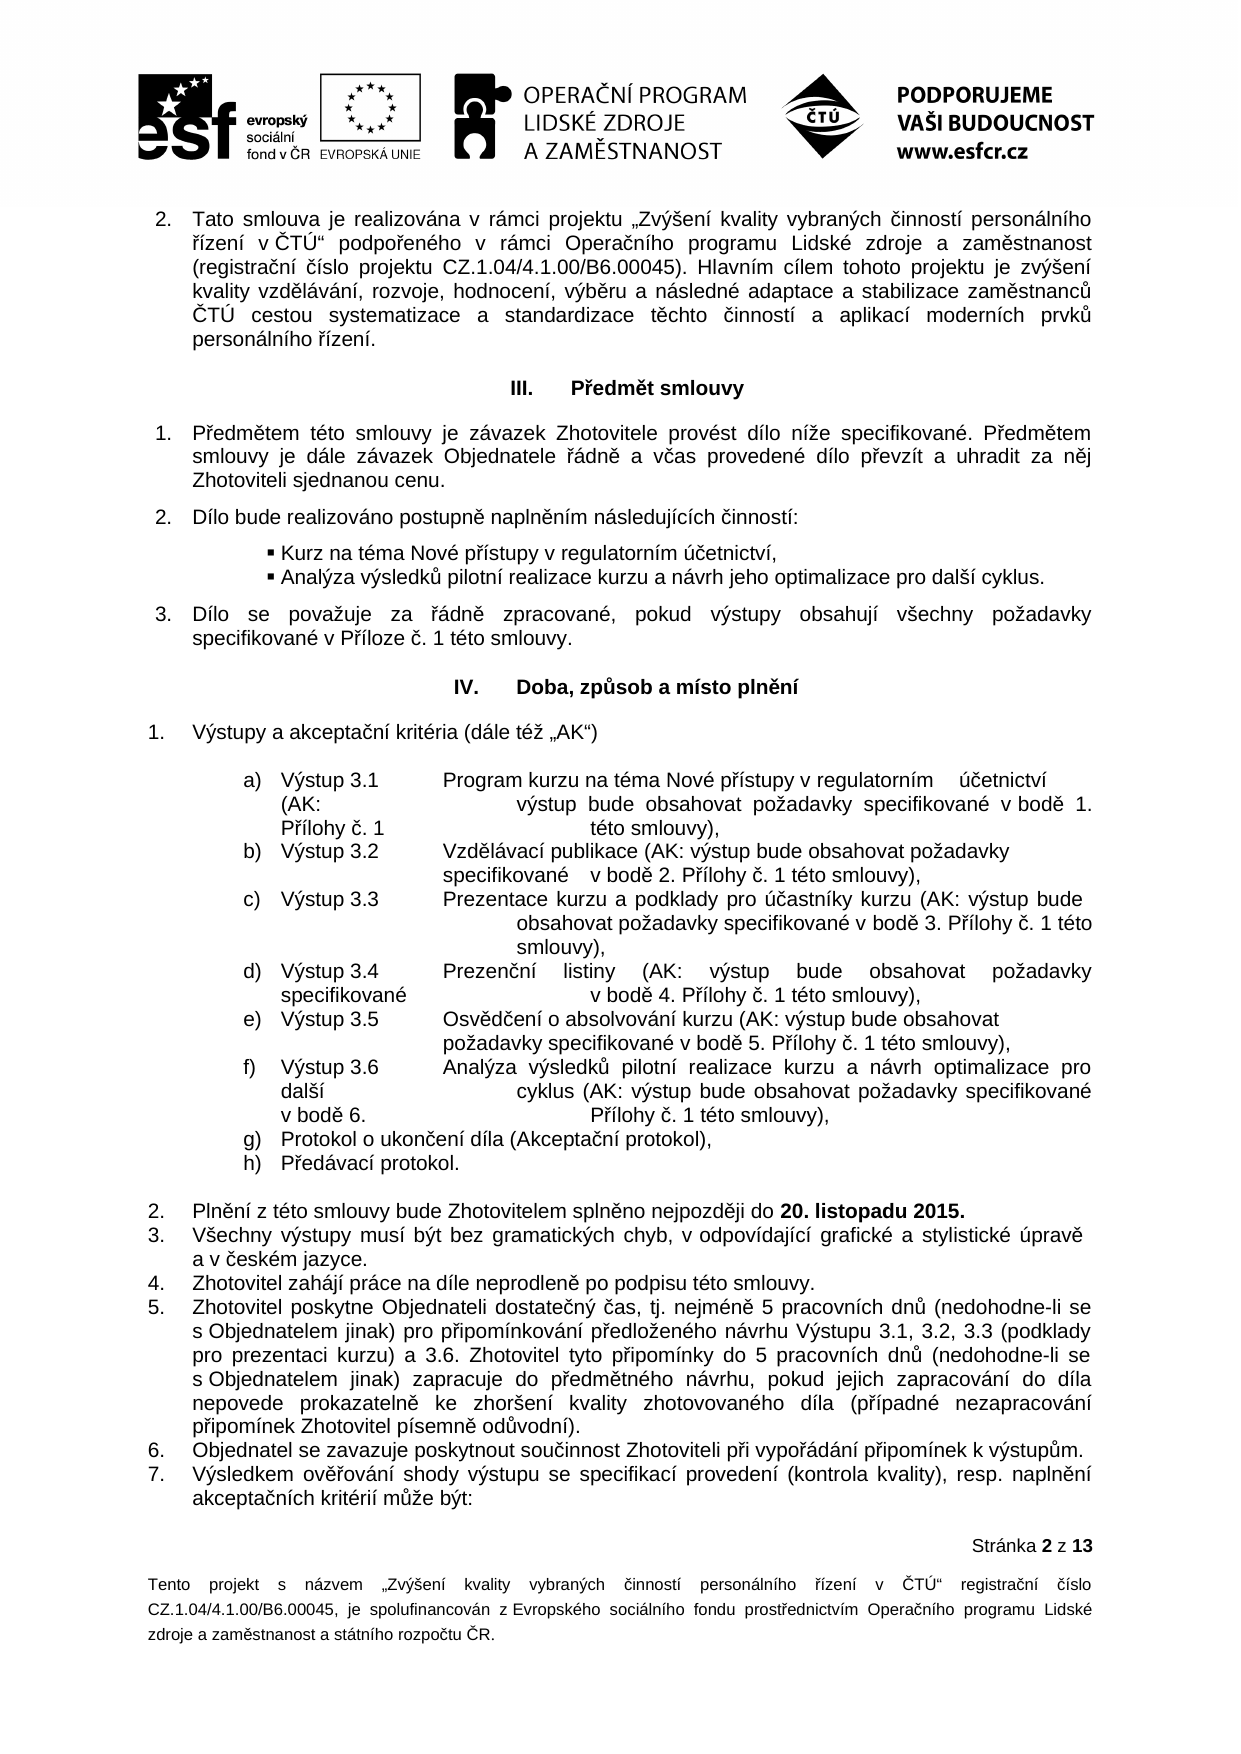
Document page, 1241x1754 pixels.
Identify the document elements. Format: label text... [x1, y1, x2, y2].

list Výstup 3.5 Osvědčení o absolvování kurzu (AK: výstup bude obsahovat požadavky specifikované v bodě 5. Přílohy č. 1 této smlouvy), [243, 1007, 1092, 1055]
list Dílo se považuje za řádně zpracované, pokud výstupy obsahují všechny požadavky specifikované v Příloze č. 1 této smlouvy. [155, 602, 1092, 650]
list Výstup 3.1 Program kurzu na téma Nové přístupy v regulatorním účetnictví (AK: výstup bude obsahovat požadavky specifikované v bodě 1. Přílohy č. 1 této smlouvy), [243, 767, 1092, 839]
list Výstupy a akceptační kritéria (dále též „AK“) [148, 719, 1092, 743]
list Výstup 3.4 Prezenční listiny (AK: výstup bude obsahovat požadavky specifikované v bodě 4. Přílohy č. 1 této smlouvy), [243, 959, 1092, 1007]
list Zhotovitel zahájí práce na díle neprodleně po podpisu této smlouvy. [148, 1271, 1092, 1294]
list Kurz na téma Nové přístupy v regulatorním účetnictví, [266, 541, 1092, 565]
list Všechny výstupy musí být bez gramatických chyb, v odpovídající grafické a stylistické úpravě a v českém jazyce. [148, 1223, 1092, 1271]
list Protokol o ukončení díla (Akceptační protokol), [243, 1127, 1092, 1151]
list Předmětem této smlouvy je závazek Zhotovitele provést dílo níže specifikované. Předmětem smlouvy je dále závazek Objednatele řádně a včas provedené dílo převzít a uhradit za něj Zhotoviteli sjednanou cenu. [155, 420, 1092, 492]
list Předmět smlouvy [185, 376, 1092, 399]
list Výstup 3.3 Prezentace kurzu a podklady pro účastníky kurzu (AK: výstup bude obsahovat požadavky specifikované v bodě 3. Přílohy č. 1 této smlouvy), [243, 887, 1092, 959]
list Plnění z této smlouvy bude Zhotovitelem splněno nejpozději do 20. listopadu 2015. [148, 1199, 1092, 1223]
list Analýza výsledků pilotní realizace kurzu a návrh jeho optimalizace pro další cyklus. [266, 565, 1092, 589]
list Objednatel se zavazuje poskytnout součinnost Zhotoviteli při vypořádání připomínek k výstupům. [148, 1438, 1092, 1462]
list Předávací protokol. [243, 1151, 1092, 1175]
list Tato smlouva je realizována v rámci projektu „Zvýšení kvality vybraných činností personálního řízení v ČTÚ“ podpořeného v rámci Operačního programu Lidské zdroje a zaměstnanost (registrační číslo projektu CZ.1.04/4.1.00/B6.00045). Hlavním cílem tohoto projektu je zvýšení kvality vzdělávání, rozvoje, hodnocení, výběru a následné adaptace a stabilizace zaměstnanců ČTÚ cestou systematizace a standardizace těchto činností a aplikací moderních prvků personálního řízení. [155, 207, 1092, 351]
list Výstup 3.6 Analýza výsledků pilotní realizace kurzu a návrh optimalizace pro další cyklus (AK: výstup bude obsahovat požadavky specifikované v bodě 6. Přílohy č. 1 této smlouvy), [243, 1055, 1092, 1127]
list Doba, způsob a místo plnění [185, 675, 1092, 699]
list Výsledkem ověřování shody výstupu se specifikací provedení (kontrola kvality), resp. naplnění akceptačních kritérií může být: [148, 1462, 1092, 1510]
list Výstup 3.2 Vzdělávací publikace (AK: výstup bude obsahovat požadavky specifikované v bodě 2. Přílohy č. 1 této smlouvy), [243, 839, 1092, 887]
list Zhotovitel poskytne Objednateli dostatečný čas, tj. nejméně 5 pracovních dnů (nedohodne-li se s Objednatelem jinak) pro připomínkování předloženého návrhu Výstupu 3.1, 3.2, 3.3 (podklady pro prezentaci kurzu) a 3.6. Zhotovitel tyto připomínky do 5 pracovních dnů (nedohodne-li se s Objednatelem jinak) zapracuje do předmětného návrhu, pokud jejich zapracování do díla nepovede prokazatelně ke zhoršení kvality zhotovovaného díla (případné nezapracování připomínek Zhotovitel písemně odůvodní). [148, 1294, 1092, 1438]
list Dílo bude realizováno postupně naplněním následujících činností: [155, 505, 1092, 529]
